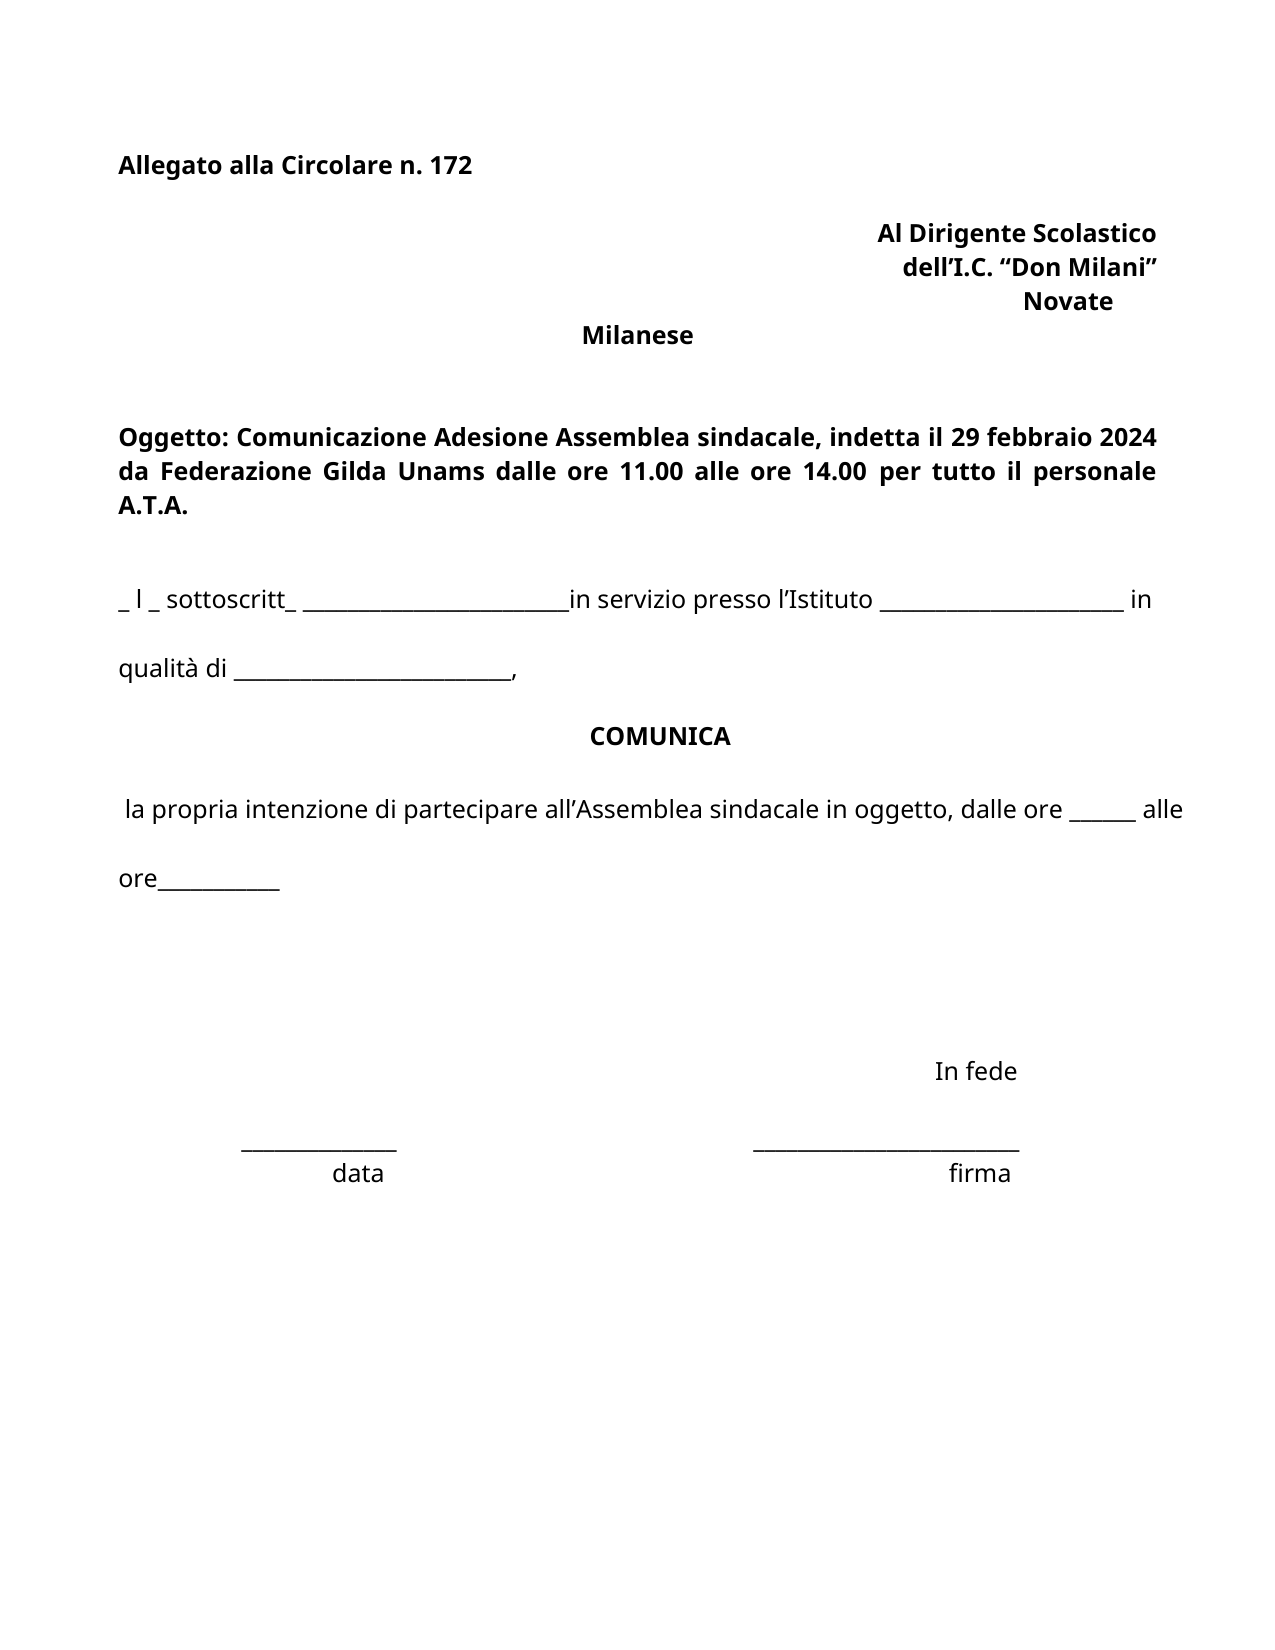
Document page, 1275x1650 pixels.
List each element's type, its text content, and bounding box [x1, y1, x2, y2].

text Novate Milanese [118, 283, 1157, 351]
text COMUNICA [118, 718, 1202, 752]
text ore___________ [118, 860, 1202, 894]
text _ l _ sottoscritt_ ________________________in servizio presso l’Istituto ______________________ in [118, 582, 1202, 616]
text Oggetto: Comunicazione Adesione Assemblea sindacale, indetta il 29 febbraio 2024 da Federazione Gilda Unams dalle ore 11.00 alle ore 14.00 per tutto il personale A.T.A. [118, 419, 1157, 522]
text Al Dirigente Scolastico [118, 215, 1157, 249]
text In fede [118, 1053, 1202, 1087]
text Allegato alla Circolare n. 172 [118, 148, 1202, 182]
text ______________ ________________________ [118, 1121, 1202, 1155]
text qualità di _________________________, [118, 650, 1202, 684]
text la propria intenzione di partecipare all’Assemblea sindacale in oggetto, dalle ore ______ alle [118, 792, 1202, 826]
text dell’I.C. “Don Milani” [118, 249, 1157, 283]
text data firma [118, 1155, 1202, 1189]
